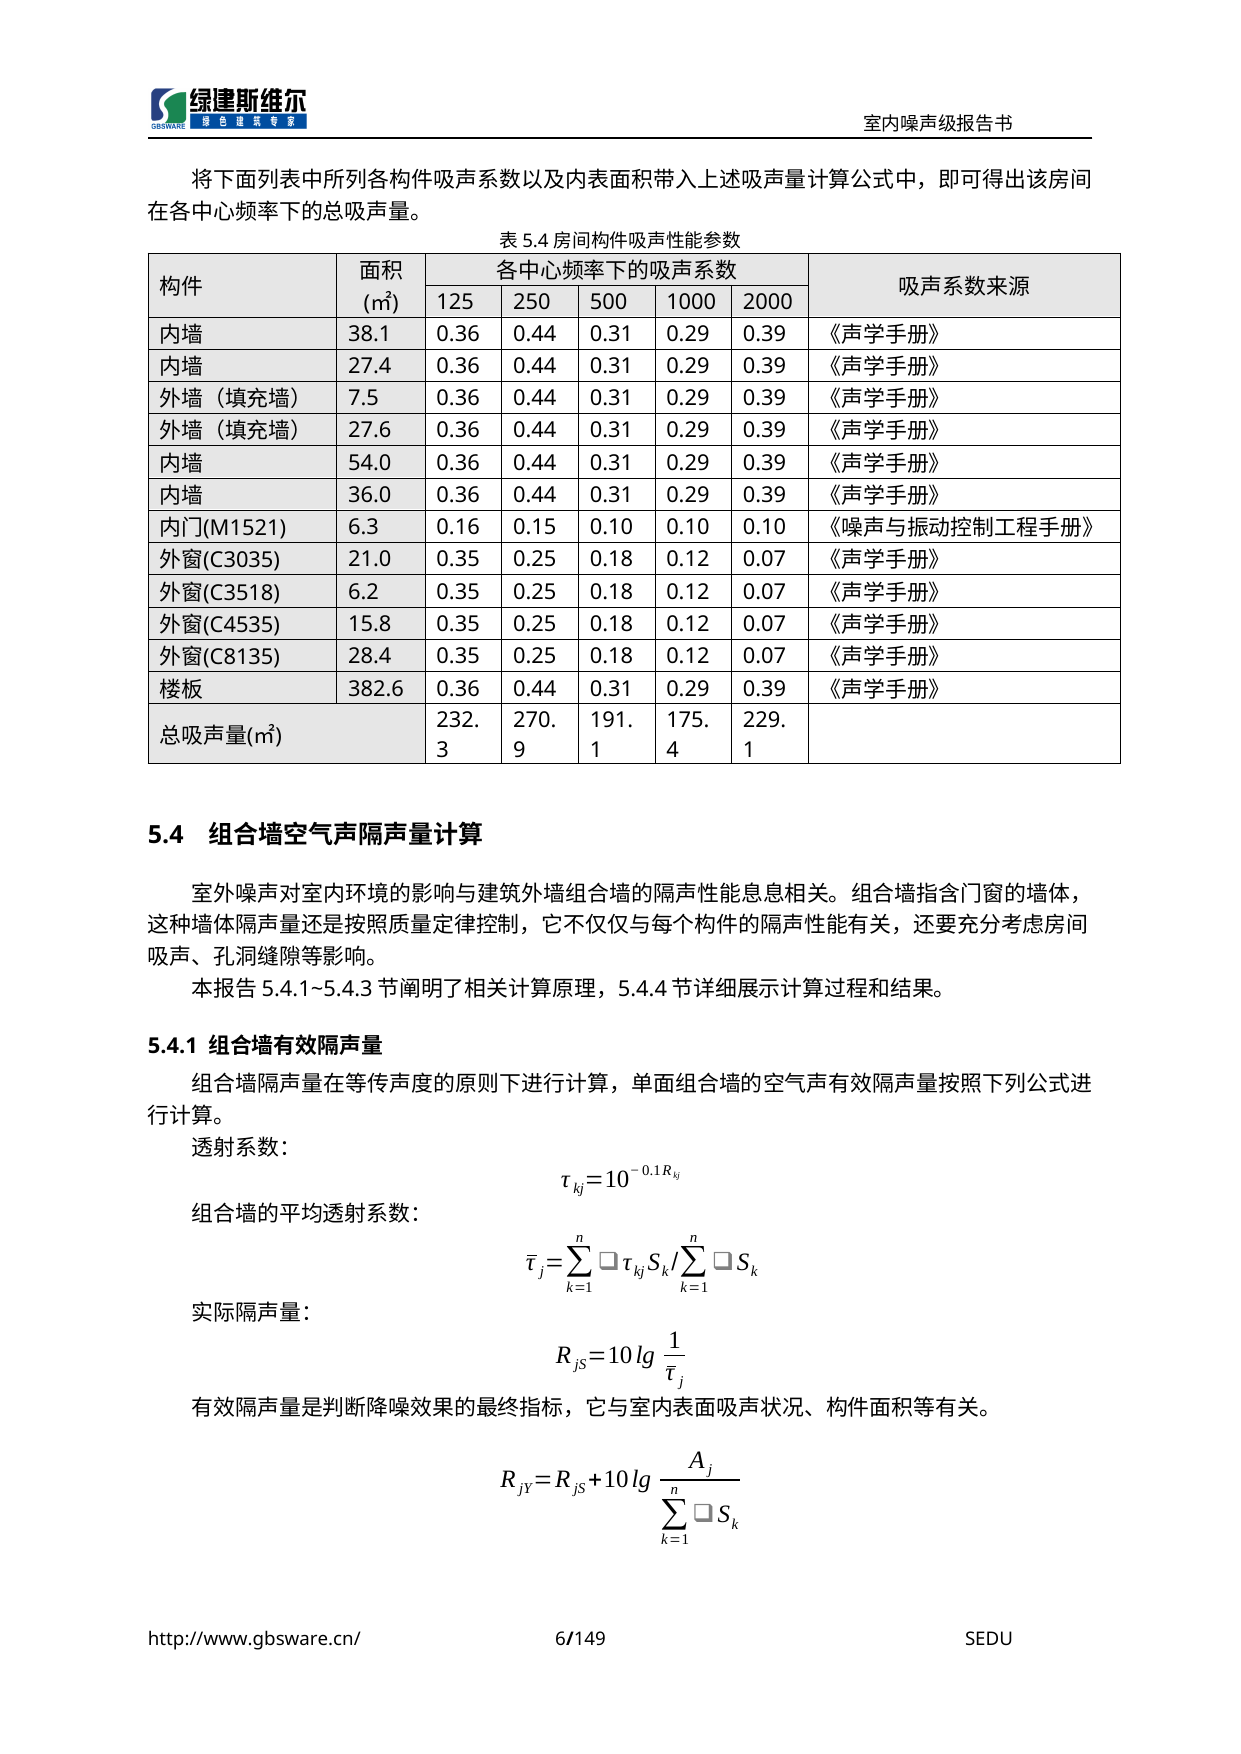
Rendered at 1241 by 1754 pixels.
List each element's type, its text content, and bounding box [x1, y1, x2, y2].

table_cell 0.44 [502, 318, 578, 349]
table_cell 内墙 [149, 479, 336, 509]
table_cell 0.39 [732, 672, 808, 703]
table_cell 1000 [656, 286, 731, 316]
table_cell 0.44 [502, 446, 578, 477]
text 表5.4 房间构件吸声性能参数 [148, 225, 1092, 252]
table_cell 15.8 [337, 608, 425, 639]
table_cell 0.35 [426, 575, 501, 606]
text 本报告5.4.1~5.4.3节阐明了相关计算原理，5.4.4节详细展示计算过程和结果。 [148, 971, 1092, 1002]
table_cell 《声学手册》 [809, 479, 1120, 509]
table_cell 232.3 [426, 704, 501, 763]
table_cell 外墙（填充墙） [149, 414, 336, 445]
table_cell 7.5 [337, 382, 425, 413]
table_cell 0.31 [579, 446, 655, 477]
table_cell 270.9 [502, 704, 578, 763]
text 实际隔声量： [148, 1295, 1092, 1327]
table_cell 0.18 [579, 608, 655, 639]
table_cell 0.07 [732, 640, 808, 671]
table_cell 0.39 [732, 446, 808, 477]
table_header 吸声系数来源 [809, 254, 1120, 316]
table_cell 0.39 [732, 382, 808, 413]
table_cell 外窗(C3035) [149, 543, 336, 574]
table_cell 0.25 [502, 640, 578, 671]
table_cell 0.44 [502, 672, 578, 703]
table_cell 2000 [732, 286, 808, 316]
table_cell 0.29 [656, 318, 731, 349]
table_cell 0.44 [502, 414, 578, 445]
table_cell 楼板 [149, 672, 336, 703]
table_cell 38.1 [337, 318, 425, 349]
table_cell 0.31 [579, 672, 655, 703]
table_cell 内墙 [149, 446, 336, 477]
text 透射系数： [148, 1129, 1092, 1161]
table_cell 0.15 [502, 511, 578, 542]
table_cell 0.18 [579, 543, 655, 574]
table_cell 《声学手册》 [809, 640, 1120, 671]
text 将下面列表中所列各构件吸声系数以及内表面积带入上述吸声量计算公式中，即可得出该房间在各中心频率下的总吸声量。 [148, 162, 1092, 225]
table_cell 21.0 [337, 543, 425, 574]
table_cell 0.35 [426, 640, 501, 671]
table_cell 《声学手册》 [809, 575, 1120, 606]
table_cell 0.39 [732, 414, 808, 445]
table_cell 6.2 [337, 575, 425, 606]
table_cell 0.39 [732, 350, 808, 381]
text 有效隔声量是判断降噪效果的最终指标，它与室内表面吸声状况、构件面积等有关。 [148, 1390, 1092, 1421]
table_cell 0.07 [732, 608, 808, 639]
table_cell 191.1 [579, 704, 655, 763]
table_cell 382.6 [337, 672, 425, 703]
table_cell 0.29 [656, 672, 731, 703]
table_cell 外墙（填充墙） [149, 382, 336, 413]
table_cell 0.31 [579, 318, 655, 349]
table_cell 0.10 [732, 511, 808, 542]
subtitle 组合墙有效隔声量 [148, 1027, 1092, 1060]
table_cell 0.12 [656, 608, 731, 639]
table_cell 0.36 [426, 382, 501, 413]
table_cell 总吸声量(㎡) [149, 704, 425, 763]
table_cell 内门(M1521) [149, 511, 336, 542]
table_cell 外窗(C4535) [149, 608, 336, 639]
table_cell 外窗(C3518) [149, 575, 336, 606]
table_cell 0.10 [656, 511, 731, 542]
table_cell 内墙 [149, 350, 336, 381]
table_cell 27.6 [337, 414, 425, 445]
table_cell 28.4 [337, 640, 425, 671]
table_cell 0.12 [656, 543, 731, 574]
table_cell 500 [579, 286, 655, 316]
text 组合墙的平均透射系数： [148, 1196, 1092, 1228]
table_cell 0.31 [579, 350, 655, 381]
table_cell 0.31 [579, 479, 655, 509]
table_cell 0.29 [656, 350, 731, 381]
table_header 面积 (㎡) [337, 254, 425, 316]
table_cell 0.18 [579, 640, 655, 671]
table_cell 《声学手册》 [809, 543, 1120, 574]
table_cell 0.36 [426, 350, 501, 381]
table_cell 0.10 [579, 511, 655, 542]
table_cell 250 [502, 286, 578, 316]
table_cell 125 [426, 286, 501, 316]
picture [147, 88, 308, 130]
table_cell 0.36 [426, 318, 501, 349]
table_cell 0.25 [502, 608, 578, 639]
text 室外噪声对室内环境的影响与建筑外墙组合墙的隔声性能息息相关。组合墙指含门窗的墙体，这种墙体隔声量还是按照质量定律控制，它不仅仅与每个构件的隔声性能有关，还要充分考虑房间吸声、孔洞缝隙等影响。 [148, 876, 1092, 971]
table_cell 0.36 [426, 479, 501, 509]
text 组合墙隔声量在等传声度的原则下进行计算，单面组合墙的空气声有效隔声量按照下列公式进行计算。 [148, 1066, 1092, 1129]
table_cell 《噪声与振动控制工程手册》 [809, 511, 1120, 542]
table_cell 0.07 [732, 575, 808, 606]
table_cell [809, 704, 1120, 763]
table_cell 0.18 [579, 575, 655, 606]
table_header 各中心频率下的吸声系数 [426, 254, 808, 285]
table_cell 36.0 [337, 479, 425, 509]
table_cell 0.29 [656, 446, 731, 477]
table_cell 229.1 [732, 704, 808, 763]
subtitle 组合墙空气声隔声量计算 [148, 814, 1092, 851]
table_cell 0.29 [656, 414, 731, 445]
table_cell 0.29 [656, 382, 731, 413]
table_cell 175.4 [656, 704, 731, 763]
table_cell 《声学手册》 [809, 446, 1120, 477]
table_cell 0.36 [426, 414, 501, 445]
table_cell 54.0 [337, 446, 425, 477]
table_cell 0.44 [502, 382, 578, 413]
table_cell 0.25 [502, 543, 578, 574]
table_cell 0.35 [426, 543, 501, 574]
table_cell 0.31 [579, 414, 655, 445]
table_cell 外窗(C8135) [149, 640, 336, 671]
table_cell 《声学手册》 [809, 672, 1120, 703]
table_cell 《声学手册》 [809, 350, 1120, 381]
table_cell 0.36 [426, 446, 501, 477]
table_cell 内墙 [149, 318, 336, 349]
table_cell 0.25 [502, 575, 578, 606]
table_cell 27.4 [337, 350, 425, 381]
table_cell 0.16 [426, 511, 501, 542]
table_cell 0.44 [502, 350, 578, 381]
table_cell 《声学手册》 [809, 318, 1120, 349]
table_cell 0.39 [732, 318, 808, 349]
table_cell 0.31 [579, 382, 655, 413]
table_cell 《声学手册》 [809, 382, 1120, 413]
table_cell 0.35 [426, 608, 501, 639]
table_cell 6.3 [337, 511, 425, 542]
table_cell 0.36 [426, 672, 501, 703]
table_cell 《声学手册》 [809, 414, 1120, 445]
table_cell 0.29 [656, 479, 731, 509]
table_cell 0.44 [502, 479, 578, 509]
table_cell 0.07 [732, 543, 808, 574]
table_cell 0.12 [656, 575, 731, 606]
table_header 构件 [149, 254, 336, 316]
table_cell 0.12 [656, 640, 731, 671]
table_cell 《声学手册》 [809, 608, 1120, 639]
table_cell 0.39 [732, 479, 808, 509]
